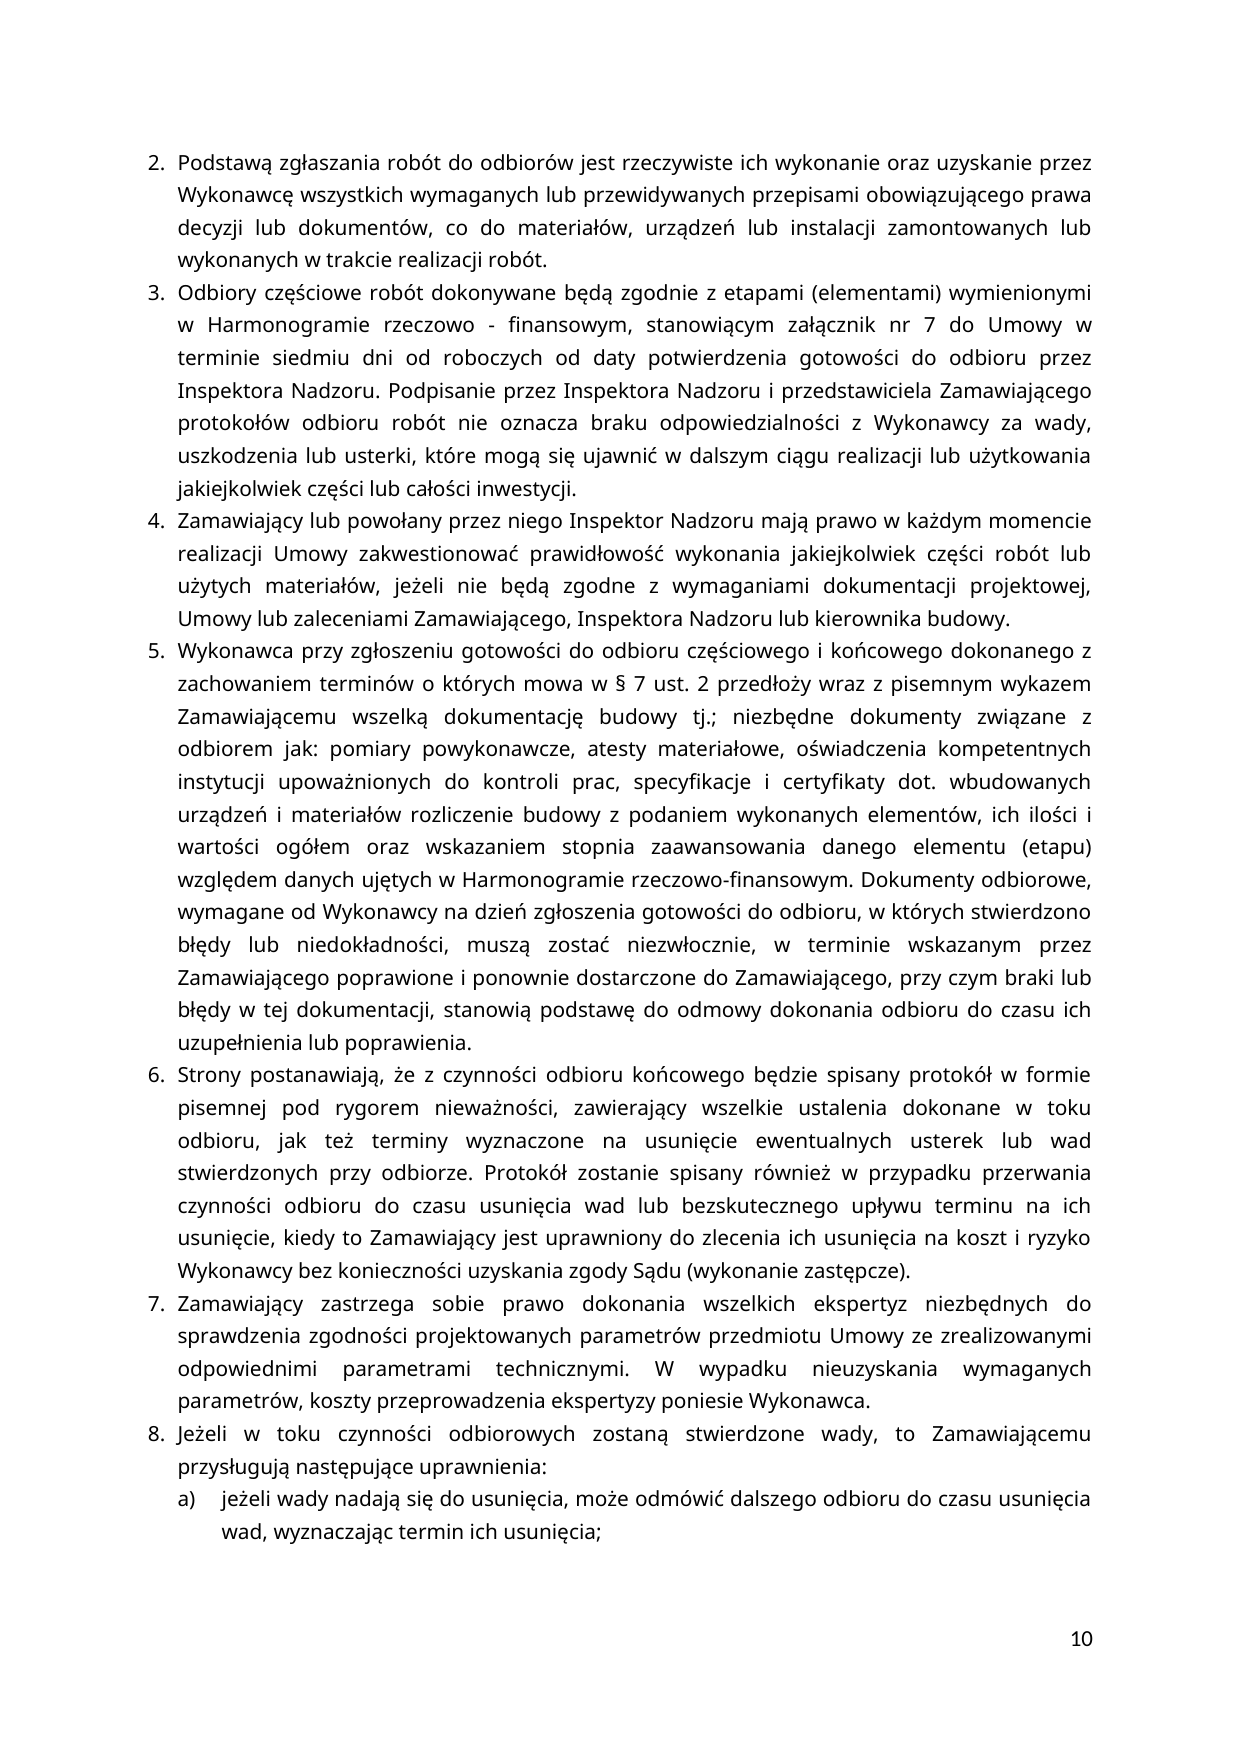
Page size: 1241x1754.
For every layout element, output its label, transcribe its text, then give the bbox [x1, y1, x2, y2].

list Wykonawca przy zgłoszeniu gotowości do odbioru częściowego i końcowego dokonanego z zachowaniem terminów o których mowa w § 7 ust. 2 przedłoży wraz z pisemnym wykazem Zamawiającemu wszelką dokumentację budowy tj.; niezbędne dokumenty związane z odbiorem jak: pomiary powykonawcze, atesty materiałowe, oświadczenia kompetentnych instytucji upoważnionych do kontroli prac, specyfikacje i certyfikaty dot. wbudowanych urządzeń i materiałów rozliczenie budowy z podaniem wykonanych elementów, ich ilości i wartości ogółem oraz wskazaniem stopnia zaawansowania danego elementu (etapu) względem danych ujętych w Harmonogramie rzeczowo-finansowym. Dokumenty odbiorowe, wymagane od Wykonawcy na dzień zgłoszenia gotowości do odbioru, w których stwierdzono błędy lub niedokładności, muszą zostać niezwłocznie, w terminie wskazanym przez Zamawiającego poprawione i ponownie dostarczone do Zamawiającego, przy czym braki lub błędy w tej dokumentacji, stanowią podstawę do odmowy dokonania odbioru do czasu ich uzupełnienia lub poprawienia. [148, 637, 1093, 1056]
list Zamawiający lub powołany przez niego Inspektor Nadzoru mają prawo w każdym momencie realizacji Umowy zakwestionować prawidłowość wykonania jakiejkolwiek części robót lub użytych materiałów, jeżeli nie będą zgodne z wymaganiami dokumentacji projektowej, Umowy lub zaleceniami Zamawiającego, Inspektora Nadzoru lub kierownika budowy. [148, 506, 1093, 632]
list Jeżeli w toku czynności odbiorowych zostaną stwierdzone wady, to Zamawiającemu przysługują następujące uprawnienia: [148, 1419, 1093, 1480]
list Zamawiający zastrzega sobie prawo dokonania wszelkich ekspertyz niezbędnych do sprawdzenia zgodności projektowanych parametrów przedmiotu Umowy ze zrealizowanymi odpowiednimi parametrami technicznymi. W wypadku nieuzyskania wymaganych parametrów, koszty przeprowadzenia ekspertyzy poniesie Wykonawca. [148, 1289, 1093, 1415]
list Strony postanawiają, że z czynności odbioru końcowego będzie spisany protokół w formie pisemnej pod rygorem nieważności, zawierający wszelkie ustalenia dokonane w toku odbioru, jak też terminy wyznaczone na usunięcie ewentualnych usterek lub wad stwierdzonych przy odbiorze. Protokół zostanie spisany również w przypadku przerwania czynności odbioru do czasu usunięcia wad lub bezskutecznego upływu terminu na ich usunięcie, kiedy to Zamawiający jest uprawniony do zlecenia ich usunięcia na koszt i ryzyko Wykonawcy bez konieczności uzyskania zgody Sądu (wykonanie zastępcze). [148, 1061, 1093, 1284]
list Podstawą zgłaszania robót do odbiorów jest rzeczywiste ich wykonanie oraz uzyskanie przez Wykonawcę wszystkich wymaganych lub przewidywanych przepisami obowiązującego prawa decyzji lub dokumentów, co do materiałów, urządzeń lub instalacji zamontowanych lub wykonanych w trakcie realizacji robót. [148, 148, 1093, 274]
list Odbiory częściowe robót dokonywane będą zgodnie z etapami (elementami) wymienionymi w Harmonogramie rzeczowo - finansowym, stanowiącym załącznik nr 7 do Umowy w terminie siedmiu dni od roboczych od daty potwierdzenia gotowości do odbioru przez Inspektora Nadzoru. Podpisanie przez Inspektora Nadzoru i przedstawiciela Zamawiającego protokołów odbioru robót nie oznacza braku odpowiedzialności z Wykonawcy za wady, uszkodzenia lub usterki, które mogą się ujawnić w dalszym ciągu realizacji lub użytkowania jakiejkolwiek części lub całości inwestycji. [148, 278, 1093, 502]
list jeżeli wady nadają się do usunięcia, może odmówić dalszego odbioru do czasu usunięcia wad, wyznaczając termin ich usunięcia; [177, 1484, 1093, 1545]
